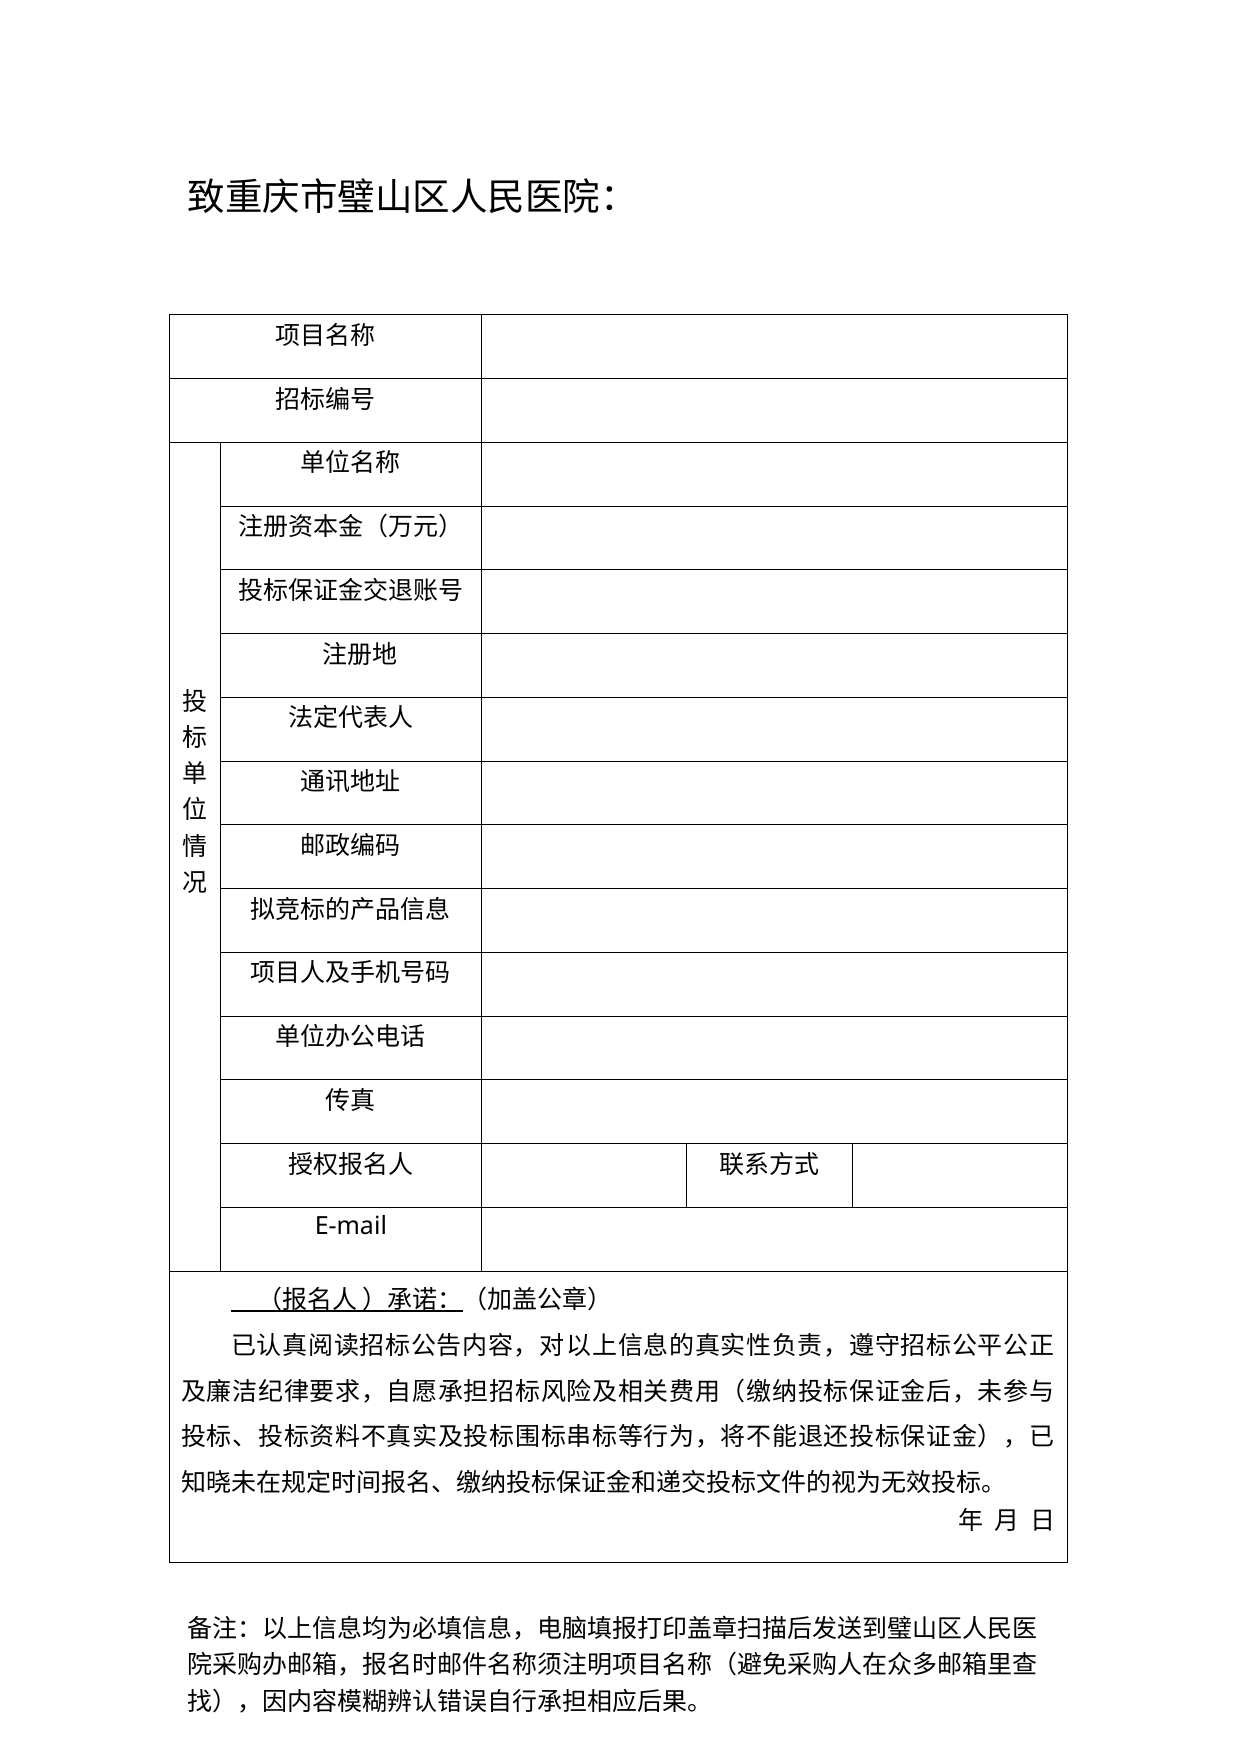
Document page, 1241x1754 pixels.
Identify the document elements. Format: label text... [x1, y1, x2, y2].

table_header [482, 315, 1067, 378]
table_cell 传真 [221, 1080, 481, 1143]
table_cell [482, 1080, 1067, 1143]
table_cell 投标保证金交退账号 [221, 570, 481, 633]
table_cell [482, 825, 1067, 888]
text 致重庆市璧山区人民医院： [187, 162, 1053, 227]
table_cell 拟竞标的产品信息 [221, 889, 481, 952]
table_cell [482, 1017, 1067, 1079]
table_cell [482, 762, 1067, 824]
table_header 项目名称 [170, 315, 481, 378]
table_cell [482, 889, 1067, 952]
table_cell 邮政编码 [221, 825, 481, 888]
table_cell [482, 443, 1067, 506]
table_cell [482, 634, 1067, 697]
table_cell [853, 1144, 1067, 1207]
table_cell [482, 953, 1067, 1016]
table_cell [482, 379, 1067, 442]
table_cell 授权报名人 [221, 1144, 481, 1207]
table_cell 单位办公电话 [221, 1017, 481, 1079]
table_cell （报名人 ）承诺：（加盖公章） 已认真阅读招标公告内容，对以上信息的真实性负责，遵守招标公平公正及廉洁纪律要求，自愿承担招标风险及相关费用（缴纳投标保证金后，未参与投标、投标资料不真实及投标围标串标等行为，将不能退还投标保证金），已知晓未在规定时间报名、缴纳投标保证金和递交投标文件的视为无效投标。 年 月 日 [170, 1272, 1067, 1562]
table_cell 项目人及手机号码 [221, 953, 481, 1016]
table_cell 法定代表人 [221, 698, 481, 761]
table_cell 通讯地址 [221, 762, 481, 824]
table_cell 单位名称 [221, 443, 481, 506]
table_cell [482, 698, 1067, 761]
table_cell 招标编号 [170, 379, 481, 442]
table_cell [482, 1144, 686, 1207]
table_cell [482, 1208, 1067, 1271]
table_cell 注册地 [221, 634, 481, 697]
table_cell 联系方式 [687, 1144, 852, 1207]
table_cell [482, 507, 1067, 569]
table_cell [482, 570, 1067, 633]
table_cell E-mail [221, 1208, 481, 1271]
table_cell 注册资本金（万元） [221, 507, 481, 569]
table_cell 投标单位情况 [170, 443, 220, 1271]
